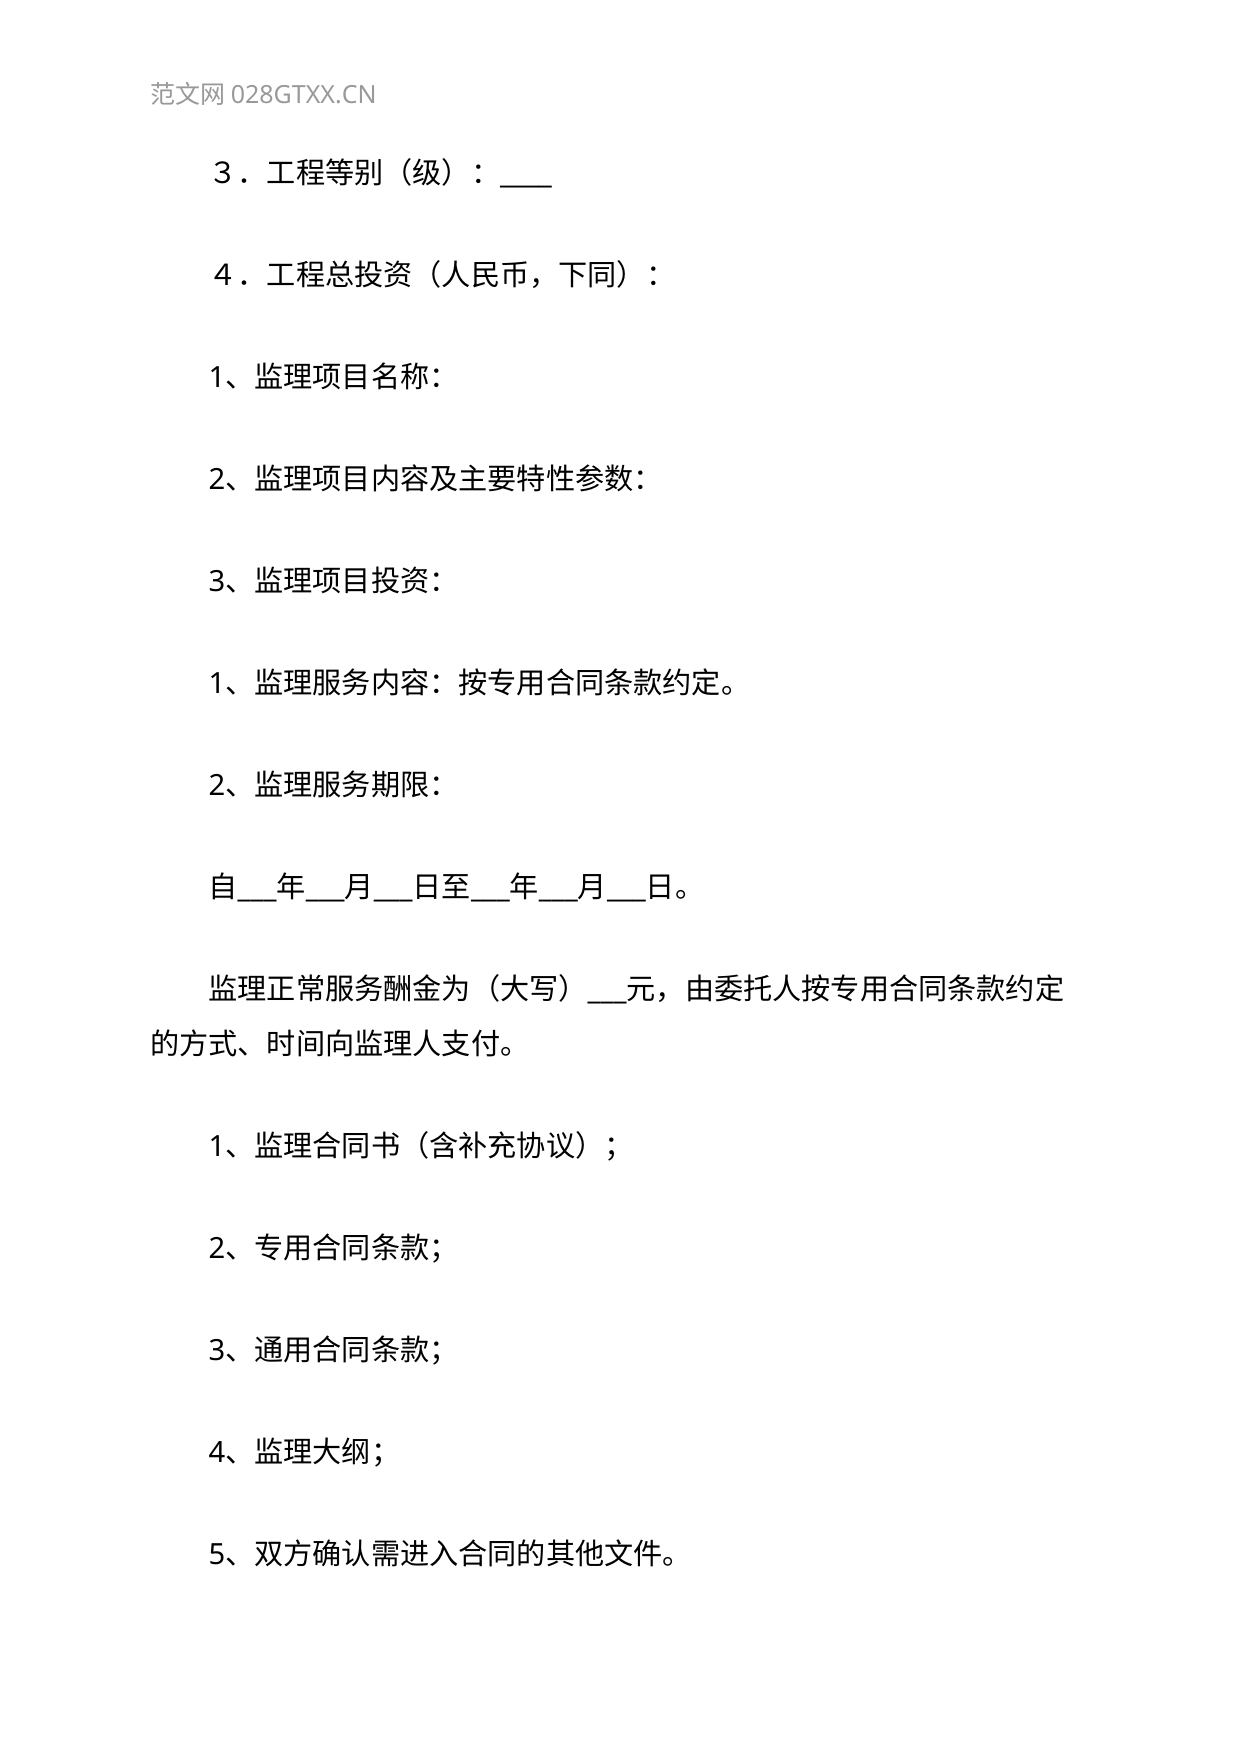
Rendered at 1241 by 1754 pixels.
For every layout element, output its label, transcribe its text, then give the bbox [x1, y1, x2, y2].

text 自___年___月___日至___年___月___日。 [150, 864, 1090, 906]
text 4、监理大纲； [150, 1428, 1090, 1471]
text 5、双方确认需进入合同的其他文件。 [150, 1530, 1090, 1573]
text 2、监理项目内容及主要特性参数： [150, 456, 1090, 498]
text 监理正常服务酬金为（大写）___元，由委托人按专用合同条款约定的方式、时间向监理人支付。 [150, 966, 1090, 1063]
text 1、监理合同书（含补充协议）； [150, 1122, 1090, 1165]
text 2、专用合同条款； [150, 1224, 1090, 1267]
text ４．工程总投资（人民币，下同）： [150, 252, 1090, 294]
text 2、监理服务期限： [150, 762, 1090, 804]
text 3、通用合同条款； [150, 1326, 1090, 1369]
text 1、监理服务内容：按专用合同条款约定。 [150, 660, 1090, 702]
text ３．工程等别（级）：____ [150, 150, 1090, 192]
text 1、监理项目名称： [150, 354, 1090, 396]
text 3、监理项目投资： [150, 558, 1090, 600]
